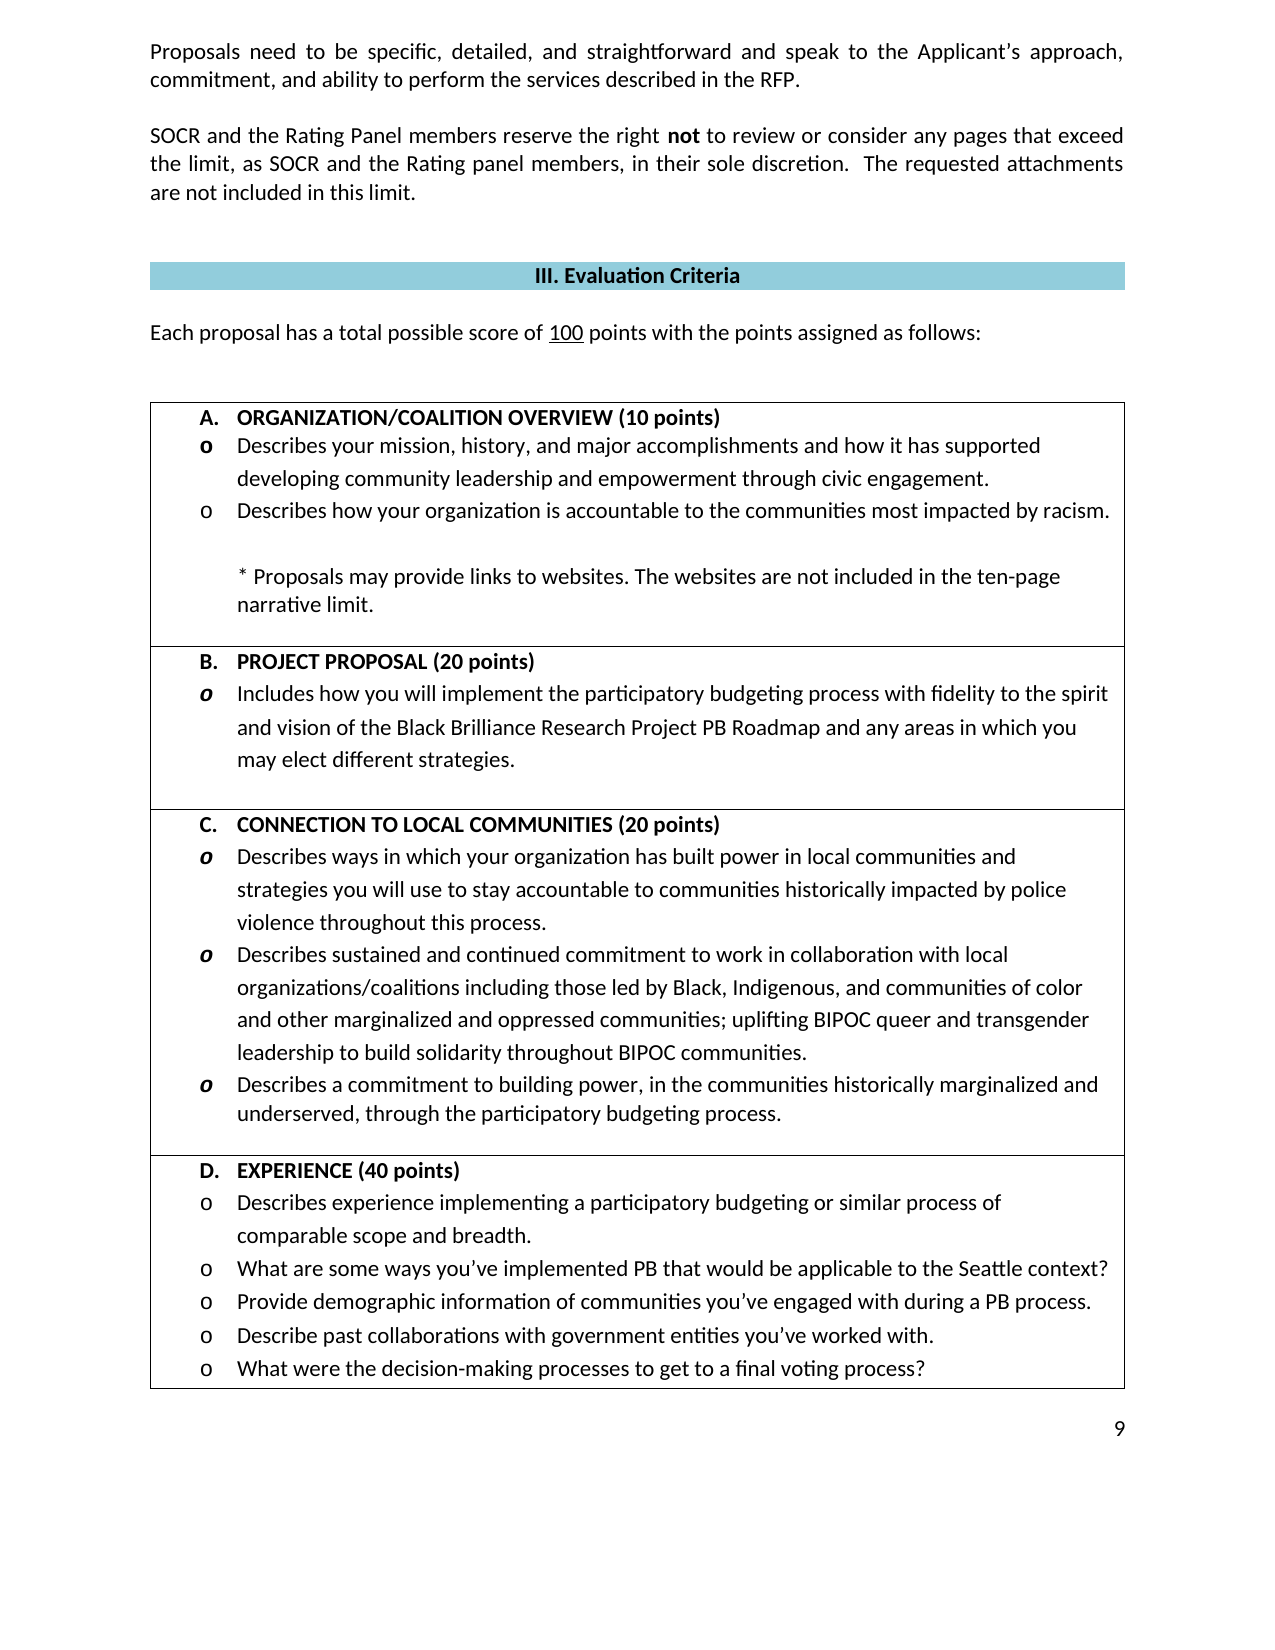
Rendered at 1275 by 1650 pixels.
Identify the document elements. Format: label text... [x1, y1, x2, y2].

text SOCR and the Rating Panel members reserve the right not to review or consider any pages that exceed the limit, as SOCR and the Rating panel members, in their sole discretion. The requested attachments are not included in this limit. [150, 122, 1125, 206]
text Proposals need to be specific, detailed, and straightforward and speak to the Applicant’s approach, commitment, and ability to perform the services described in the RFP. [150, 37, 1125, 93]
table_cell CONNECTION TO LOCAL Communities (20 points) Describes ways in which your organization has built power in local communities and strategies you will use to stay accountable to communities historically impacted by police violence throughout this process. Describes sustained and continued commitment to work in collaboration with local organizations/coalitions including those led by Black, Indigenous, and communities of color and other marginalized and oppressed communities; uplifting BIPOC queer and transgender leadership to build solidarity throughout BIPOC communities. Describes a commitment to building power, in the communities historically marginalized and underserved, through the participatory budgeting process. [151, 810, 1124, 1155]
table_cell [151, 1156, 1124, 1387]
text III. Evaluation Criteria [150, 262, 1125, 290]
text Each proposal has a total possible score of 100 points with the points assigned as follows: [150, 318, 1125, 346]
table_header ORGANIZATION/COALITION OVErVIEW (10 points) Describes your mission, history, and major accomplishments and how it has supported developing community leadership and empowerment through civic engagement. Describes how your organization is accountable to the communities most impacted by racism. * Proposals may provide links to websites. The websites are not included in the ten-page narrative limit. [151, 403, 1124, 646]
table_cell PROJECT PROPOSAL (20 points) Includes how you will implement the participatory budgeting process with fidelity to the spirit and vision of the Black Brilliance Research Project PB Roadmap and any areas in which you may elect different strategies. [151, 647, 1124, 809]
